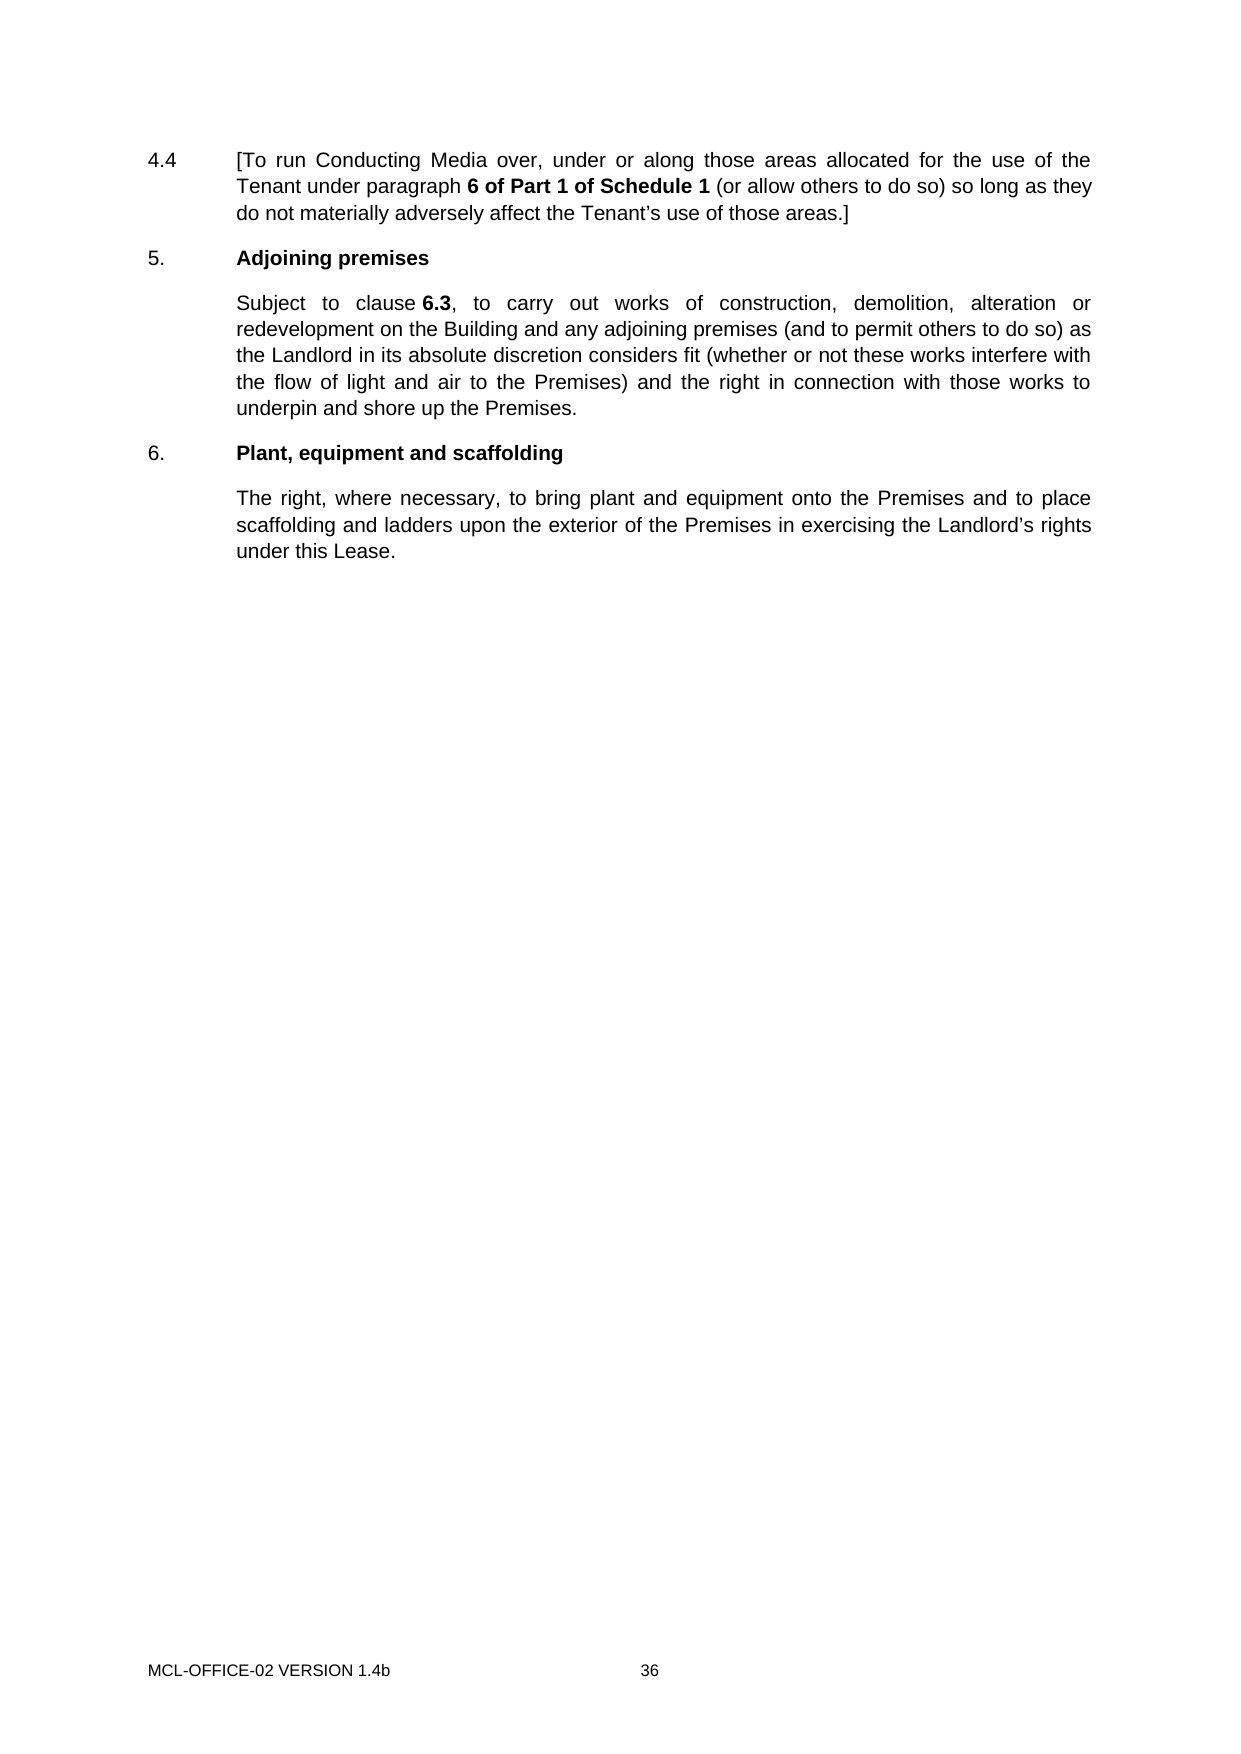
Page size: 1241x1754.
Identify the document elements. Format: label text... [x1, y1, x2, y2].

text Subject to clause 6.3, to carry out works of construction, demolition, alteration or redevelopment on the Building and any adjoining premises (and to permit others to do so) as the Landlord in its absolute discretion considers fit (whether or not these works interfere with the flow of light and air to the Premises) and the right in connection with those works to underpin and shore up the Premises. [236, 291, 1093, 420]
text Plant, equipment and scaffolding [148, 441, 1093, 465]
text [To run Conducting Media over, under or along those areas allocated for the use of the Tenant under paragraph 6 of Part 1 of Schedule 1 (or allow others to do so) so long as they do not materially adversely affect the Tenant’s use of those areas.] [148, 148, 1093, 224]
text The right, where necessary, to bring plant and equipment onto the Premises and to place scaffolding and ladders upon the exterior of the Premises in exercising the Landlord’s rights under this Lease. [236, 486, 1093, 563]
text Adjoining premises [148, 245, 1093, 269]
